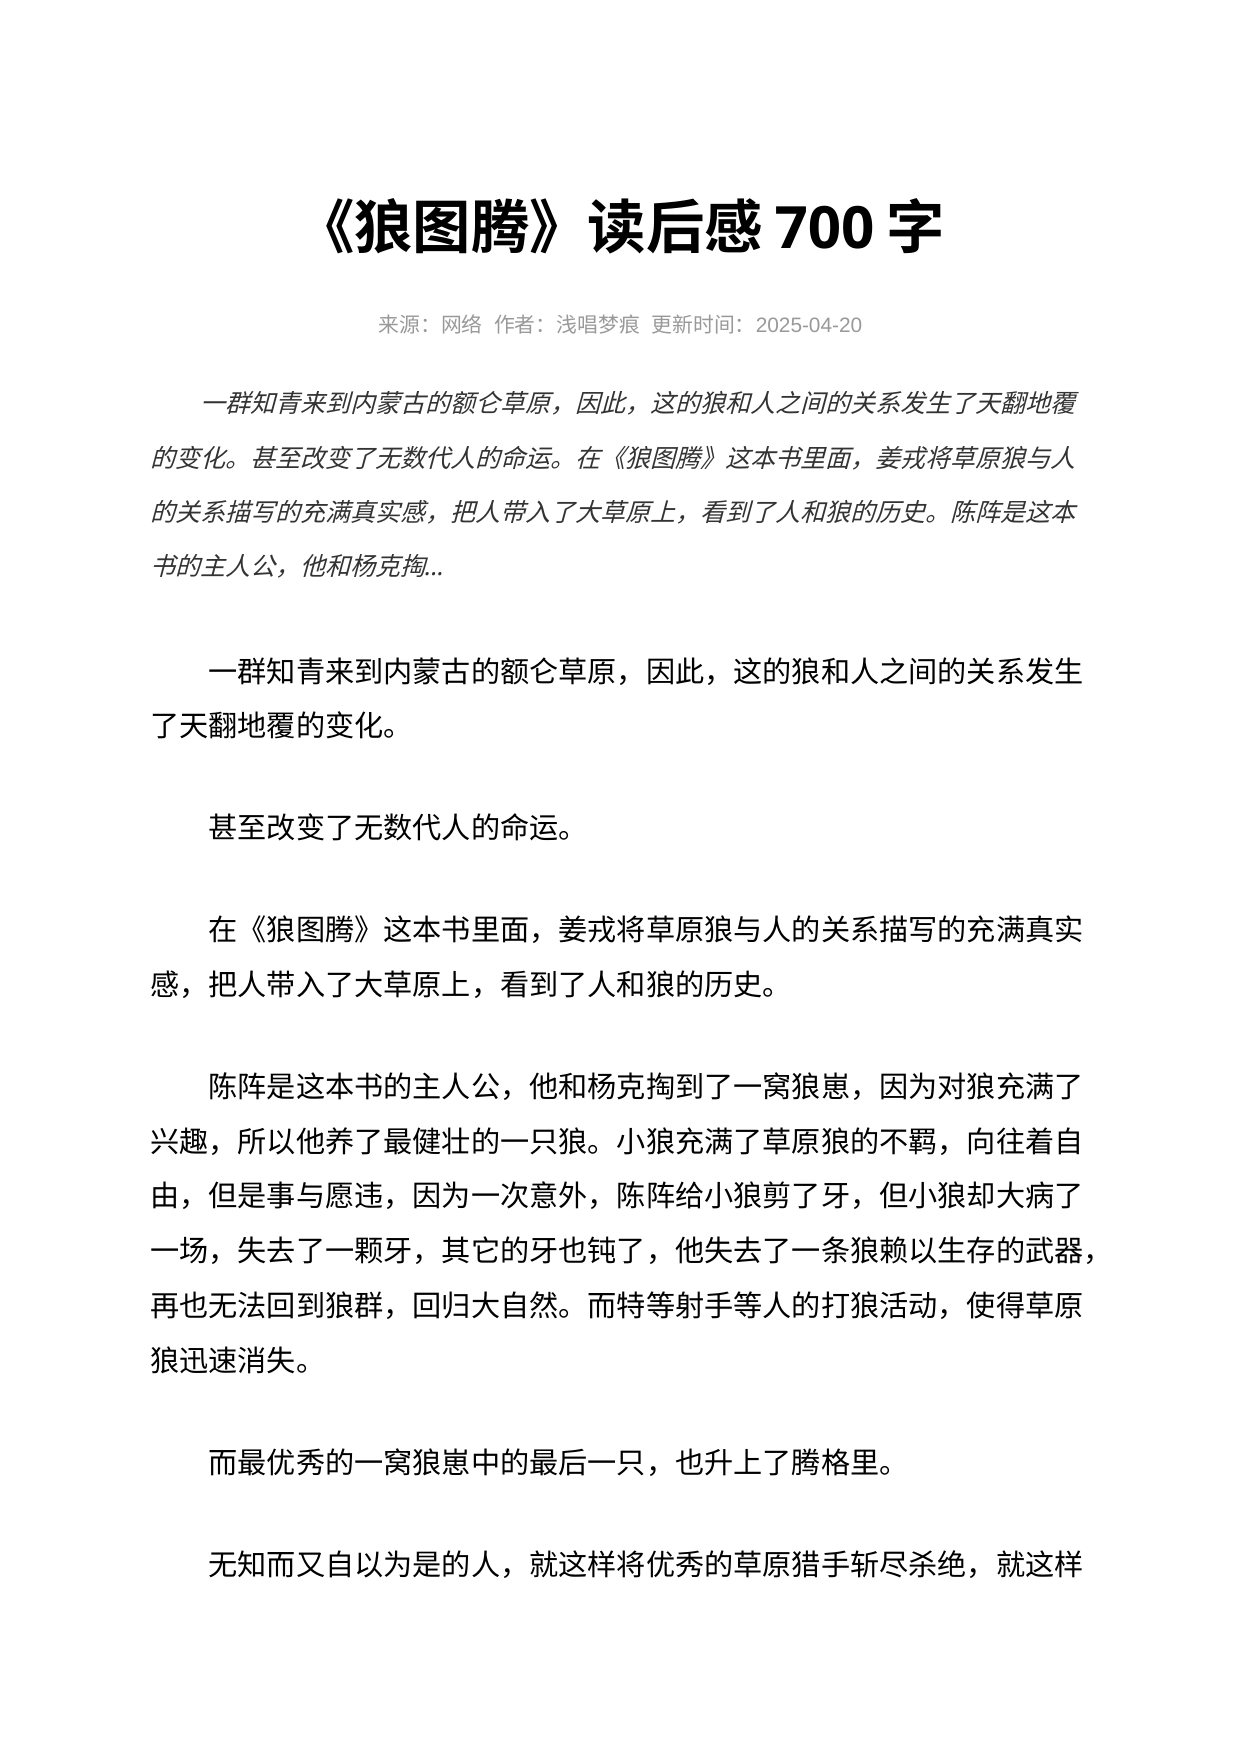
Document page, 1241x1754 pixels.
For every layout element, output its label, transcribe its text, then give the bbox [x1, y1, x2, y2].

text 一群知青来到内蒙古的额仑草原，因此，这的狼和人之间的关系发生了天翻地覆的变化。甚至改变了无数代人的命运。在《狼图腾》这本书里面，姜戎将草原狼与人的关系描写的充满真实感，把人带入了大草原上，看到了人和狼的历史。陈阵是这本书的主人公，他和杨克掏... [150, 384, 1090, 583]
text 在《狼图腾》这本书里面，姜戎将草原狼与人的关系描写的充满真实感，把人带入了大草原上，看到了人和狼的历史。 [150, 907, 1090, 1004]
text 甚至改变了无数代人的命运。 [150, 805, 1090, 847]
text 而最优秀的一窝狼崽中的最后一只，也升上了腾格里。 [150, 1439, 1090, 1482]
subtitle 《狼图腾》读后感700字 [150, 181, 1090, 266]
text 陈阵是这本书的主人公，他和杨克掏到了一窝狼崽，因为对狼充满了兴趣，所以他养了最健壮的一只狼。小狼充满了草原狼的不羁，向往着自由，但是事与愿违，因为一次意外，陈阵给小狼剪了牙，但小狼却大病了一场，失去了一颗牙，其它的牙也钝了，他失去了一条狼赖以生存的武器，再也无法回到狼群，回归大自然。而特等射手等人的打狼活动，使得草原狼迅速消失。 [150, 1063, 1090, 1380]
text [150, 1541, 1090, 1583]
text 一群知青来到内蒙古的额仑草原，因此，这的狼和人之间的关系发生了天翻地覆的变化。 [150, 648, 1090, 745]
text 来源：网络 作者：浅唱梦痕 更新时间：2025-04-20 [150, 313, 1090, 337]
